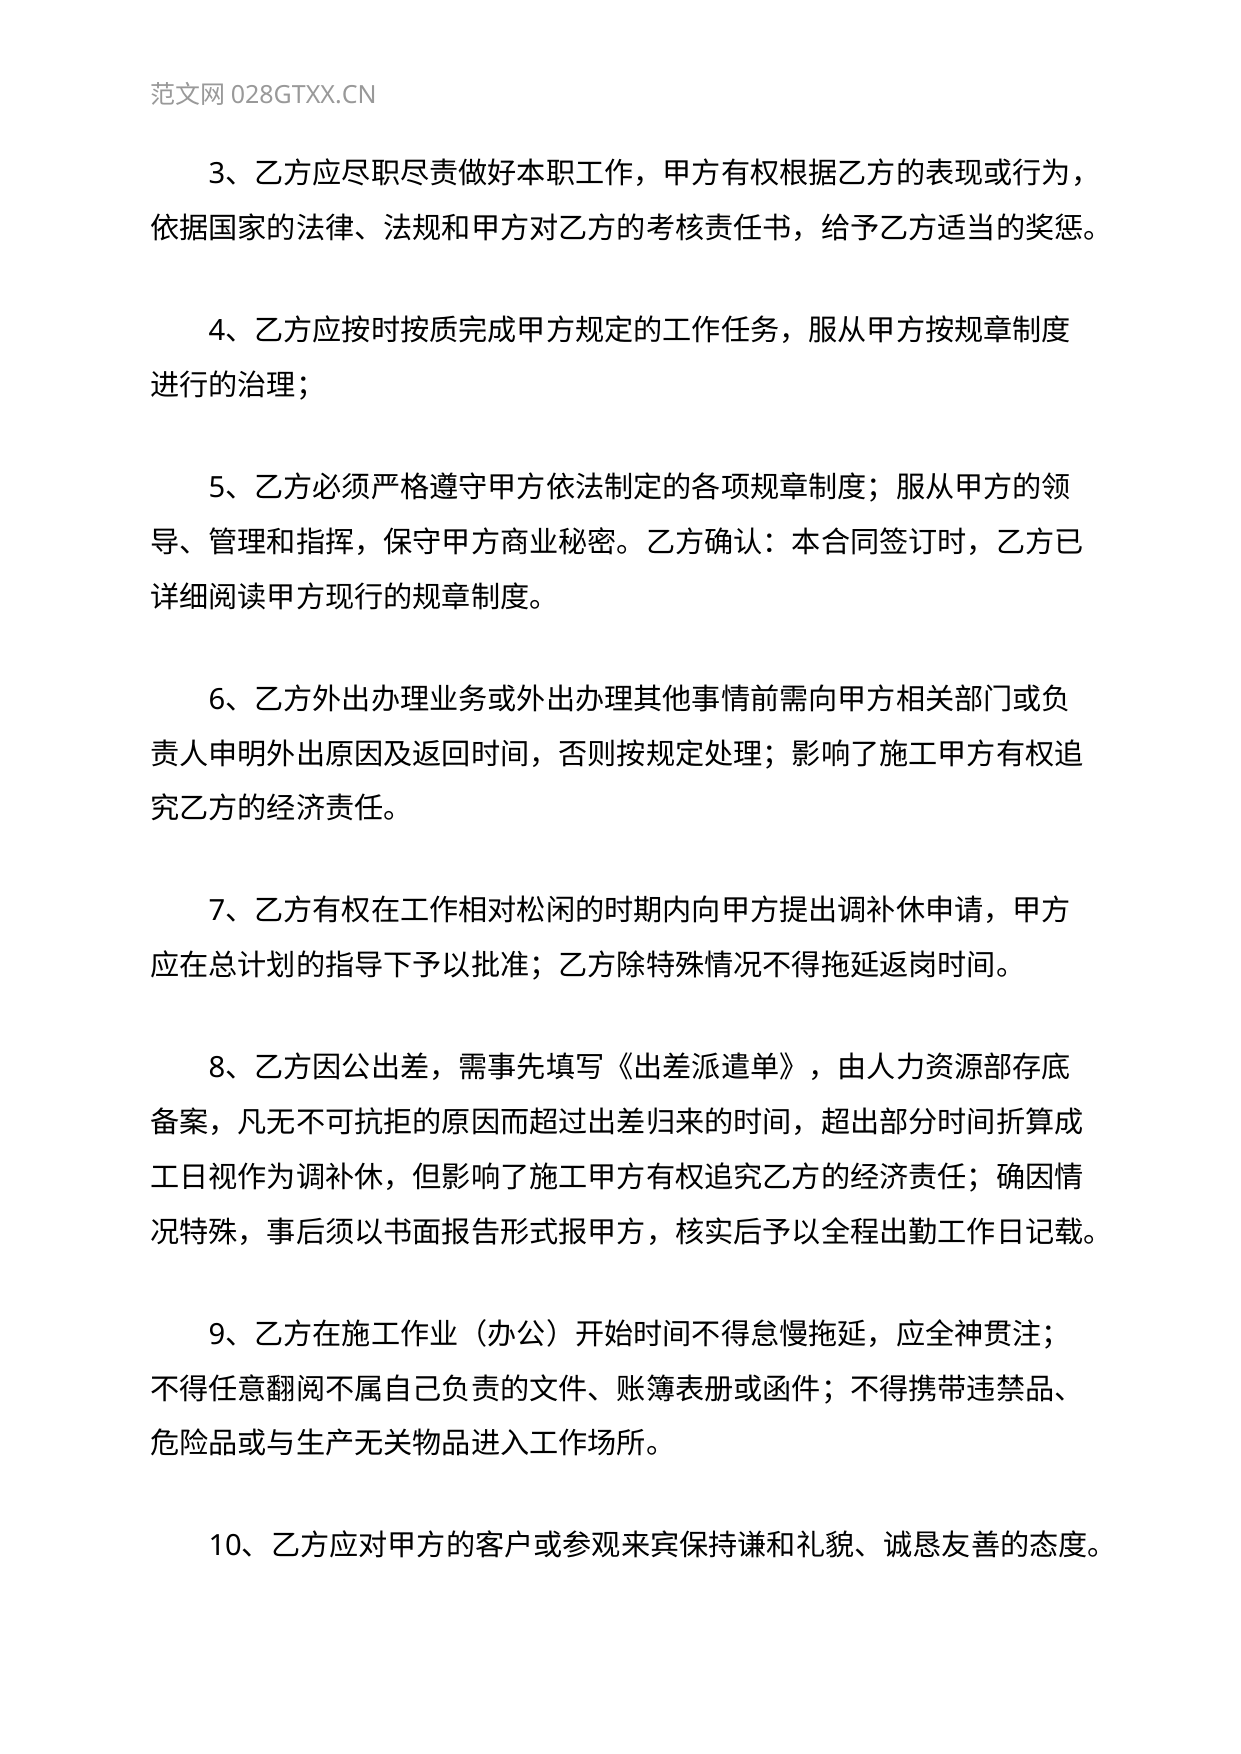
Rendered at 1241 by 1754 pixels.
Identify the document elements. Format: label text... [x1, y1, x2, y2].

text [150, 1522, 1090, 1564]
text 3、乙方应尽职尽责做好本职工作，甲方有权根据乙方的表现或行为，依据国家的法律、法规和甲方对乙方的考核责任书，给予乙方适当的奖惩。 [150, 150, 1090, 247]
text 9、乙方在施工作业（办公）开始时间不得怠慢拖延，应全神贯注；不得任意翻阅不属自己负责的文件、账簿表册或函件；不得携带违禁品、危险品或与生产无关物品进入工作场所。 [150, 1310, 1090, 1462]
text 7、乙方有权在工作相对松闲的时期内向甲方提出调补休申请，甲方应在总计划的指导下予以批准；乙方除特殊情况不得拖延返岗时间。 [150, 887, 1090, 984]
text 5、乙方必须严格遵守甲方依法制定的各项规章制度；服从甲方的领导、管理和指挥，保守甲方商业秘密。乙方确认：本合同签订时，乙方已详细阅读甲方现行的规章制度。 [150, 463, 1090, 616]
text 4、乙方应按时按质完成甲方规定的工作任务，服从甲方按规章制度进行的治理； [150, 307, 1090, 404]
text 6、乙方外出办理业务或外出办理其他事情前需向甲方相关部门或负责人申明外出原因及返回时间，否则按规定处理；影响了施工甲方有权追究乙方的经济责任。 [150, 675, 1090, 827]
text 8、乙方因公出差，需事先填写《出差派遣单》，由人力资源部存底备案，凡无不可抗拒的原因而超过出差归来的时间，超出部分时间折算成工日视作为调补休，但影响了施工甲方有权追究乙方的经济责任；确因情况特殊，事后须以书面报告形式报甲方，核实后予以全程出勤工作日记载。 [150, 1044, 1090, 1251]
